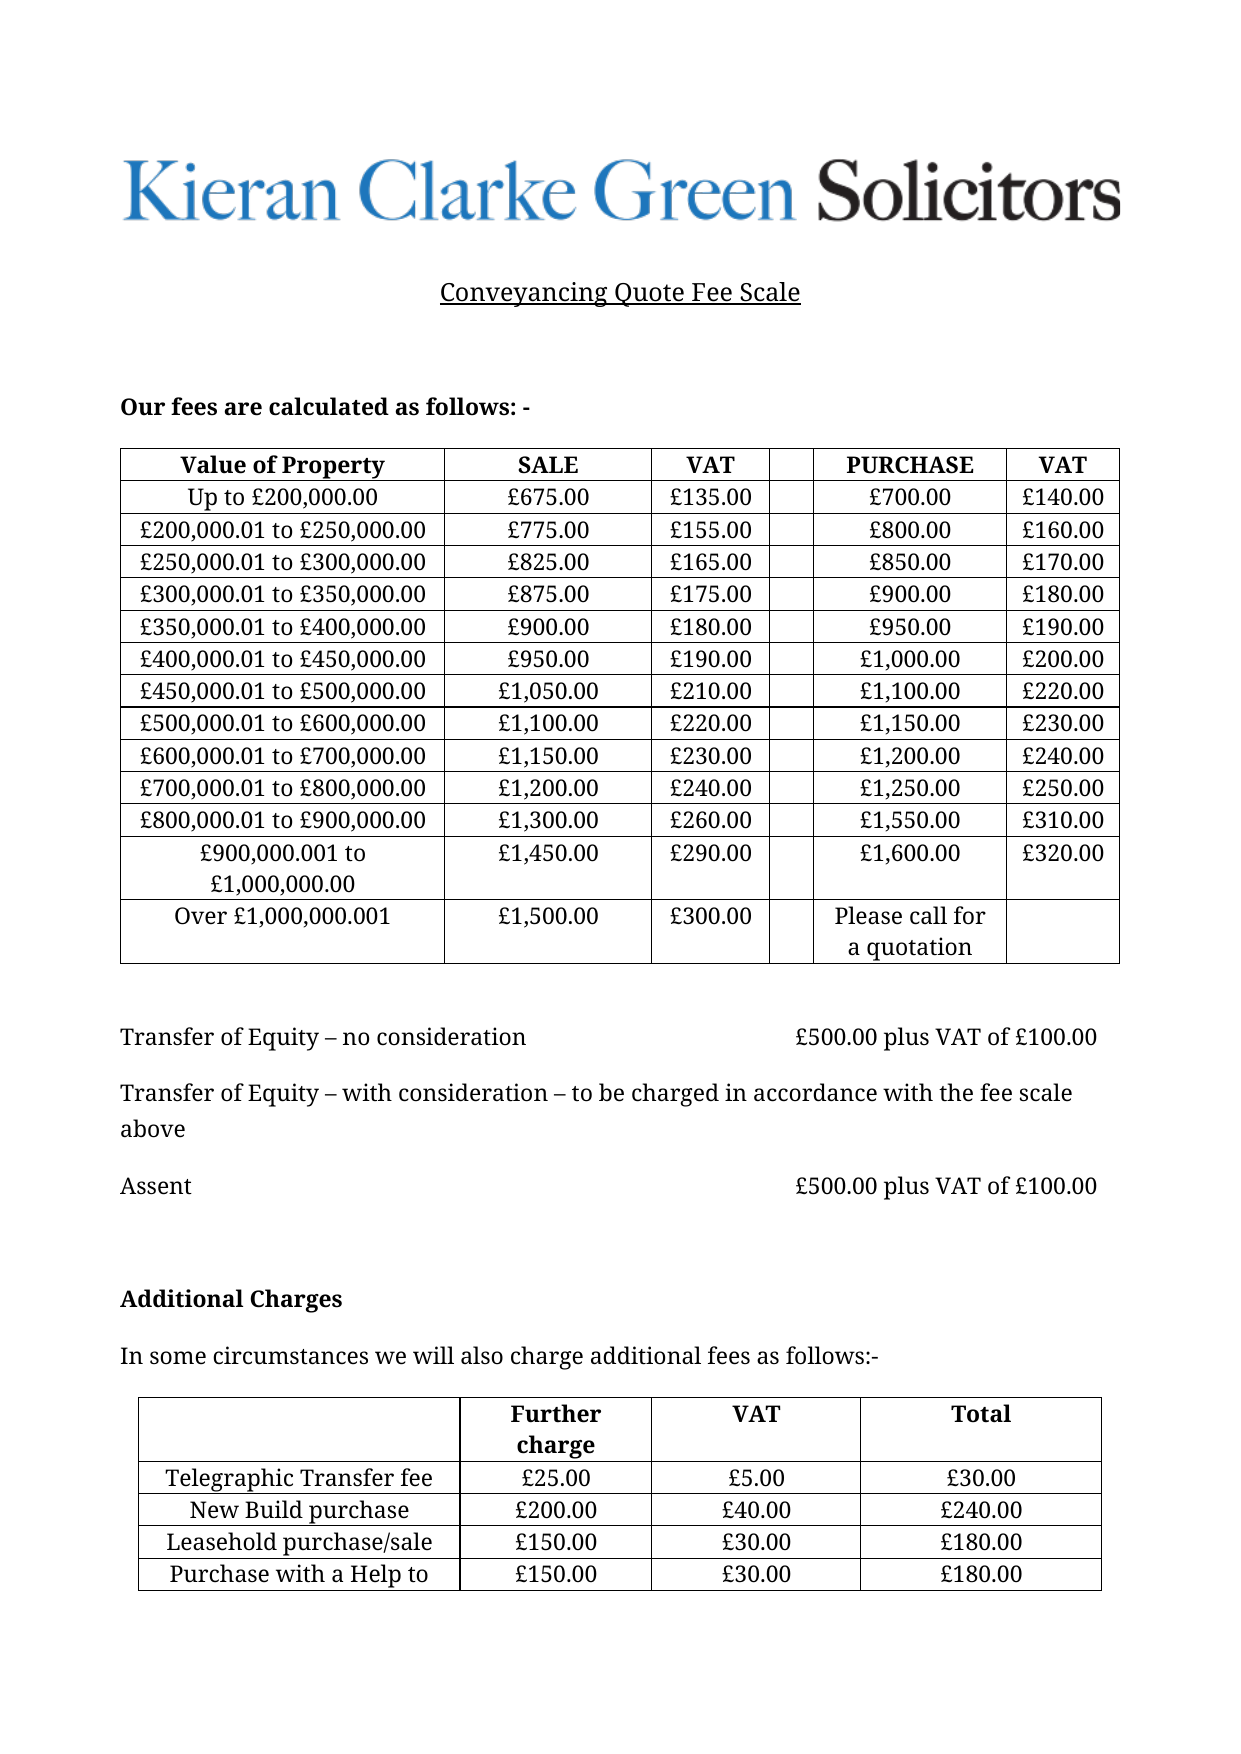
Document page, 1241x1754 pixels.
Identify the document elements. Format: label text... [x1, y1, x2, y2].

table_cell [770, 708, 813, 739]
table_cell £290.00 [652, 837, 769, 899]
table_cell £210.00 [652, 675, 769, 706]
table_cell £40.00 [652, 1494, 860, 1525]
table_cell £30.00 [652, 1526, 860, 1557]
table_cell £150.00 [461, 1559, 651, 1590]
table_cell [770, 611, 813, 642]
table_cell £25.00 [461, 1462, 651, 1493]
table_cell £200,000.01 to £250,000.00 [121, 514, 444, 545]
table_cell £180.00 [1007, 578, 1119, 609]
table_cell £150.00 [461, 1526, 651, 1557]
table_header [139, 1398, 459, 1461]
table_cell [770, 481, 813, 513]
table_cell [770, 772, 813, 803]
table_cell £260.00 [652, 804, 769, 836]
table_cell £800,000.01 to £900,000.00 [121, 804, 444, 836]
table_cell £675.00 [445, 481, 651, 513]
table_cell £170.00 [1007, 546, 1119, 577]
table_header VAT [1007, 449, 1119, 480]
table_cell £1,150.00 [445, 740, 651, 771]
table_cell [770, 740, 813, 771]
table_cell £400,000.01 to £450,000.00 [121, 643, 444, 674]
table_cell £875.00 [445, 578, 651, 609]
text Transfer of Equity – with consideration – to be charged in accordance with the fee scale above [120, 1077, 1120, 1144]
table_cell £300,000.01 to £350,000.00 [121, 578, 444, 609]
text Assent £500.00 plus VAT of £100.00 [120, 1170, 1120, 1201]
table_cell £1,100.00 [814, 675, 1006, 706]
table_cell £160.00 [1007, 514, 1119, 545]
table_cell £775.00 [445, 514, 651, 545]
table_cell £175.00 [652, 578, 769, 609]
table_cell £190.00 [1007, 611, 1119, 642]
table_cell £30.00 [861, 1462, 1101, 1493]
table_cell [770, 900, 813, 963]
text In some circumstances we will also charge additional fees as follows:- [120, 1340, 1120, 1371]
table_cell £1,100.00 [445, 708, 651, 739]
table_cell [770, 804, 813, 836]
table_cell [139, 1559, 459, 1590]
table_cell £1,000.00 [814, 643, 1006, 674]
table_cell £700.00 [814, 481, 1006, 513]
text Our fees are calculated as follows: - [120, 391, 1120, 422]
table_cell £180.00 [861, 1526, 1101, 1557]
table_cell £320.00 [1007, 837, 1119, 899]
table_cell [770, 578, 813, 609]
table_cell £190.00 [652, 643, 769, 674]
table_cell Over £1,000,000.001 [121, 900, 444, 963]
table_cell [1007, 900, 1119, 963]
table_header PURCHASE [814, 449, 1006, 480]
table_cell £900.00 [445, 611, 651, 642]
table_cell Telegraphic Transfer fee [139, 1462, 459, 1493]
text Additional Charges [120, 1283, 1120, 1315]
table_cell £450,000.01 to £500,000.00 [121, 675, 444, 706]
table_cell £140.00 [1007, 481, 1119, 513]
table_cell £1,050.00 [445, 675, 651, 706]
table_cell £1,150.00 [814, 708, 1006, 739]
table_cell £155.00 [652, 514, 769, 545]
table_cell £240.00 [652, 772, 769, 803]
table_cell £5.00 [652, 1462, 860, 1493]
table_header Total [861, 1398, 1101, 1461]
table_cell £180.00 [861, 1559, 1101, 1590]
table_cell £220.00 [652, 708, 769, 739]
table_cell £500,000.01 to £600,000.00 [121, 708, 444, 739]
table_header SALE [445, 449, 651, 480]
table_cell £700,000.01 to £800,000.00 [121, 772, 444, 803]
table_cell £900.00 [814, 578, 1006, 609]
table_header Value of Property [121, 449, 444, 480]
table_cell £825.00 [445, 546, 651, 577]
table_cell £300.00 [652, 900, 769, 963]
table_cell £1,500.00 [445, 900, 651, 963]
table_header Further charge [461, 1398, 651, 1461]
table_cell £240.00 [1007, 740, 1119, 771]
table_cell Leasehold purchase/sale [139, 1526, 459, 1557]
table_cell £1,200.00 [445, 772, 651, 803]
table_cell £200.00 [461, 1494, 651, 1525]
table_header [770, 449, 813, 480]
table_cell £30.00 [652, 1559, 860, 1590]
text Conveyancing Quote Fee Scale [120, 274, 1120, 308]
table_cell [770, 514, 813, 545]
text Transfer of Equity – no consideration £500.00 plus VAT of £100.00 [120, 1020, 1120, 1052]
table_cell £135.00 [652, 481, 769, 513]
table_cell [770, 675, 813, 706]
table_cell £1,200.00 [814, 740, 1006, 771]
table_cell £250,000.01 to £300,000.00 [121, 546, 444, 577]
table_cell £230.00 [1007, 708, 1119, 739]
table_cell £1,600.00 [814, 837, 1006, 899]
table_cell [770, 837, 813, 899]
table_cell £180.00 [652, 611, 769, 642]
table_cell Please call for a quotation [814, 900, 1006, 963]
table_cell £250.00 [1007, 772, 1119, 803]
table_cell £1,450.00 [445, 837, 651, 899]
table_header VAT [652, 1398, 860, 1461]
table_cell £800.00 [814, 514, 1006, 545]
table_cell £1,550.00 [814, 804, 1006, 836]
table_cell £600,000.01 to £700,000.00 [121, 740, 444, 771]
table_cell [770, 546, 813, 577]
table_cell £220.00 [1007, 675, 1119, 706]
table_cell [770, 643, 813, 674]
table_header VAT [652, 449, 769, 480]
table_cell Up to £200,000.00 [121, 481, 444, 513]
table_cell £950.00 [445, 643, 651, 674]
table_cell £850.00 [814, 546, 1006, 577]
table_cell £1,300.00 [445, 804, 651, 836]
table_cell New Build purchase [139, 1494, 459, 1525]
table_cell £1,250.00 [814, 772, 1006, 803]
table_cell £900,000.001 to £1,000,000.00 [121, 837, 444, 899]
table_cell £230.00 [652, 740, 769, 771]
table_cell £950.00 [814, 611, 1006, 642]
table_cell £310.00 [1007, 804, 1119, 836]
table_cell £350,000.01 to £400,000.00 [121, 611, 444, 642]
table_cell £240.00 [861, 1494, 1101, 1525]
table_cell £200.00 [1007, 643, 1119, 674]
table_cell £165.00 [652, 546, 769, 577]
